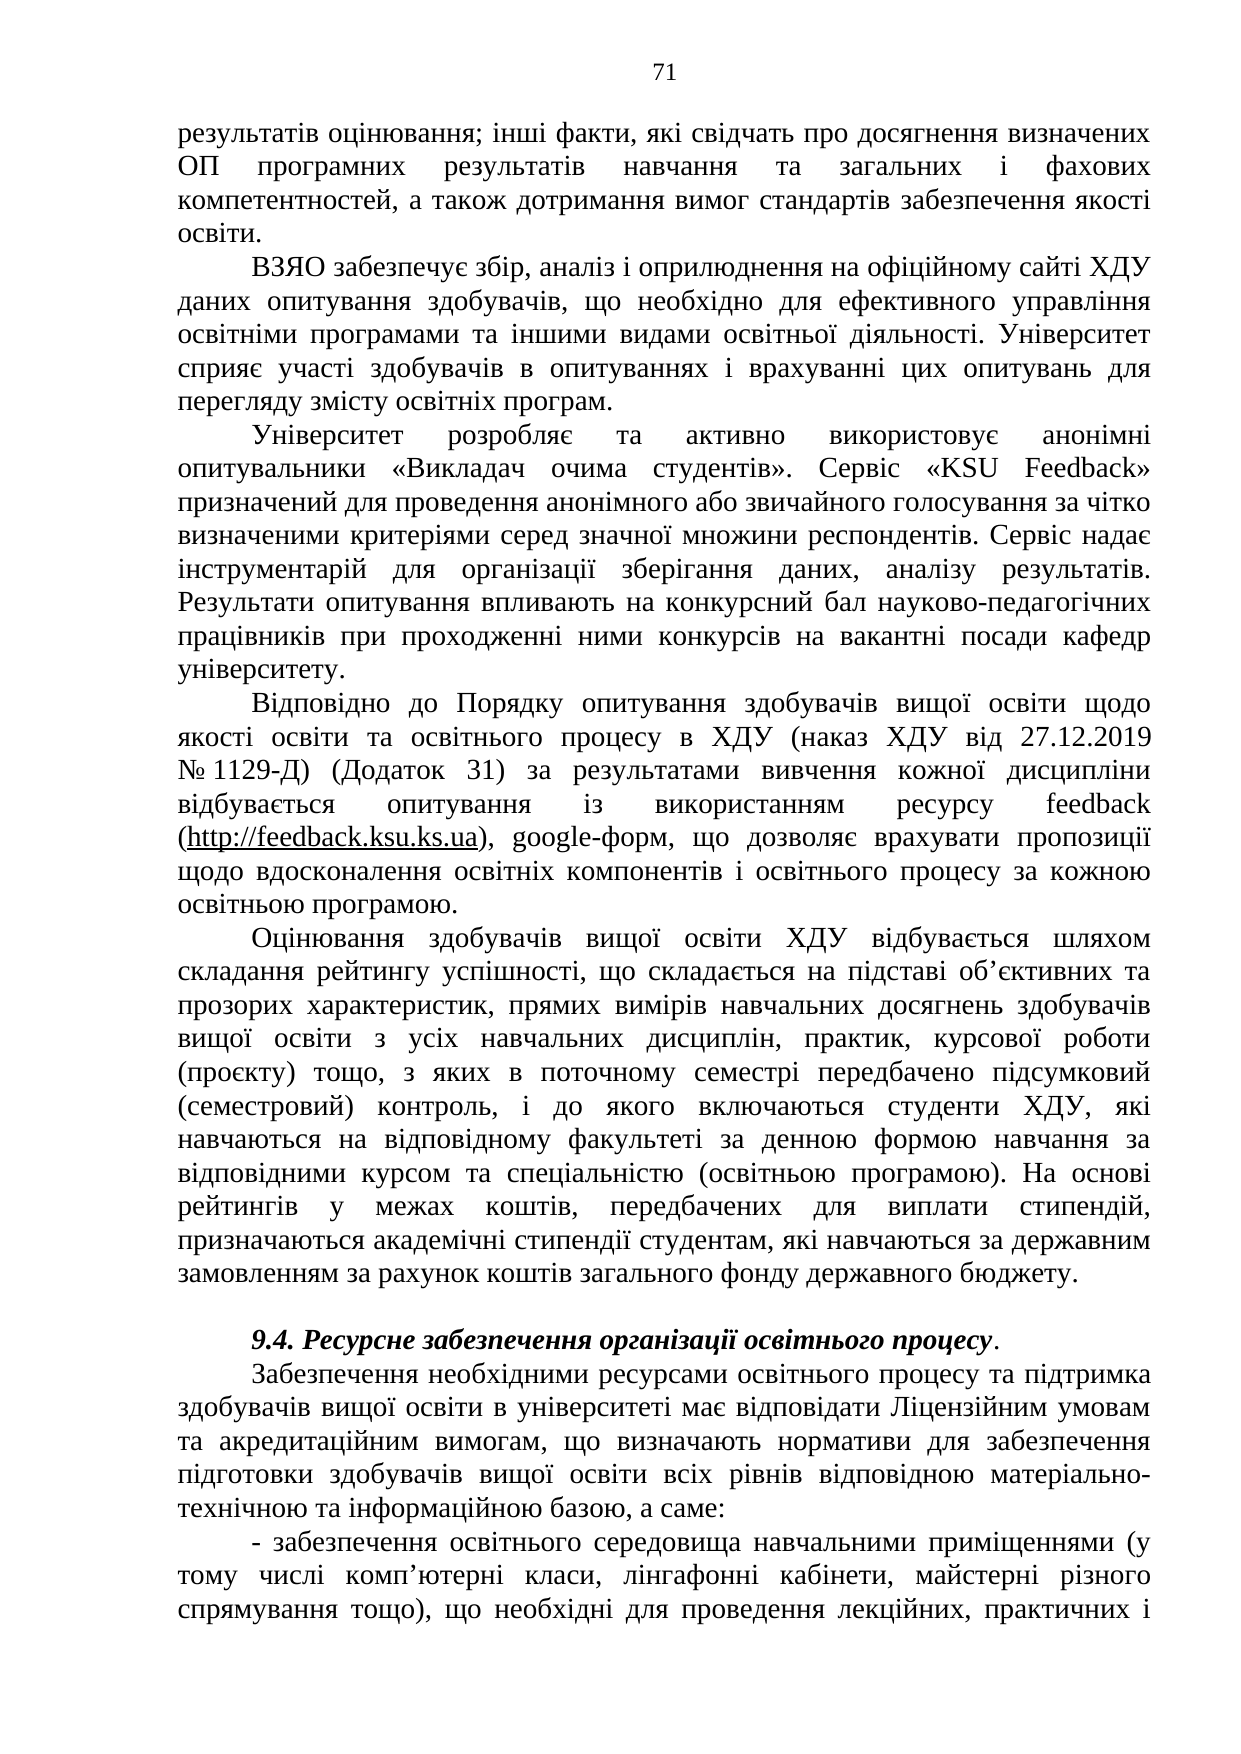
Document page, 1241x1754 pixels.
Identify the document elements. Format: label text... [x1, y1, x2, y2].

text Університет розробляє та активно використовує анонімні опитувальники «Викладач очима студентів». Сервіс «KSU Feedback» призначений для проведення анонімного або звичайного голосування за чітко визначеними критеріями серед значної множини респондентів. Сервіс надає інструментарій для організації зберігання даних, аналізу результатів. Результати опитування впливають на конкурсний бал науково-педагогічних працівників при проходженні ними конкурсів на вакантні посади кафедр університету. [177, 417, 1152, 685]
text Забезпечення необхідними ресурсами освітнього процесу та підтримка здобувачів вищої освіти в університеті має відповідати Ліцензійним умовам та акредитаційним вимогам, що визначають нормативи для забезпечення підготовки здобувачів вищої освіти всіх рівнів відповідною матеріально-технічною та інформаційною базою, а саме: [177, 1356, 1152, 1524]
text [177, 115, 1152, 249]
text ВЗЯО забезпечує збір, аналіз і оприлюднення на офіційному сайті ХДУ даних опитування здобувачів, що необхідно для ефективного управління освітніми програмами та іншими видами освітньої діяльності. Університет сприяє участі здобувачів в опитуваннях і врахуванні цих опитувань для перегляду змісту освітніх програм. [177, 249, 1152, 417]
text Оцінювання здобувачів вищої освіти ХДУ відбувається шляхом складання рейтингу успішності, що складається на підставі об’єктивних та прозорих характеристик, прямих вимірів навчальних досягнень здобувачів вищої освіти з усіх навчальних дисциплін, практик, курсової роботи (проєкту) тощо, з яких в поточному семестрі передбачено підсумковий (семестровий) контроль, і до якого включаються студенти ХДУ, які навчаються на відповідному факультеті за денною формою навчання за відповідними курсом та спеціальністю (освітньою програмою). На основі рейтингів у межах коштів, передбачених для виплати стипендій, призначаються академічні стипендії студентам, які навчаються за державним замовленням за рахунок коштів загального фонду державного бюджету. [177, 920, 1152, 1289]
text 9.4. Ресурсне забезпечення організації освітнього процесу. [177, 1322, 1152, 1356]
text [177, 1524, 1152, 1624]
text Відповідно до Порядку опитування здобувачів вищої освіти щодо якості освіти та освітнього процесу в ХДУ (наказ ХДУ від 27.12.2019 № 1129-Д) (Додаток 31) за результатами вивчення кожної дисципліни відбувається опитування із використанням ресурсу feedback (http://feedback.ksu.ks.ua), google-форм, що дозволяє врахувати пропозиції щодо вдосконалення освітніх компонентів і освітнього процесу за кожною освітньою програмою. [177, 685, 1152, 920]
